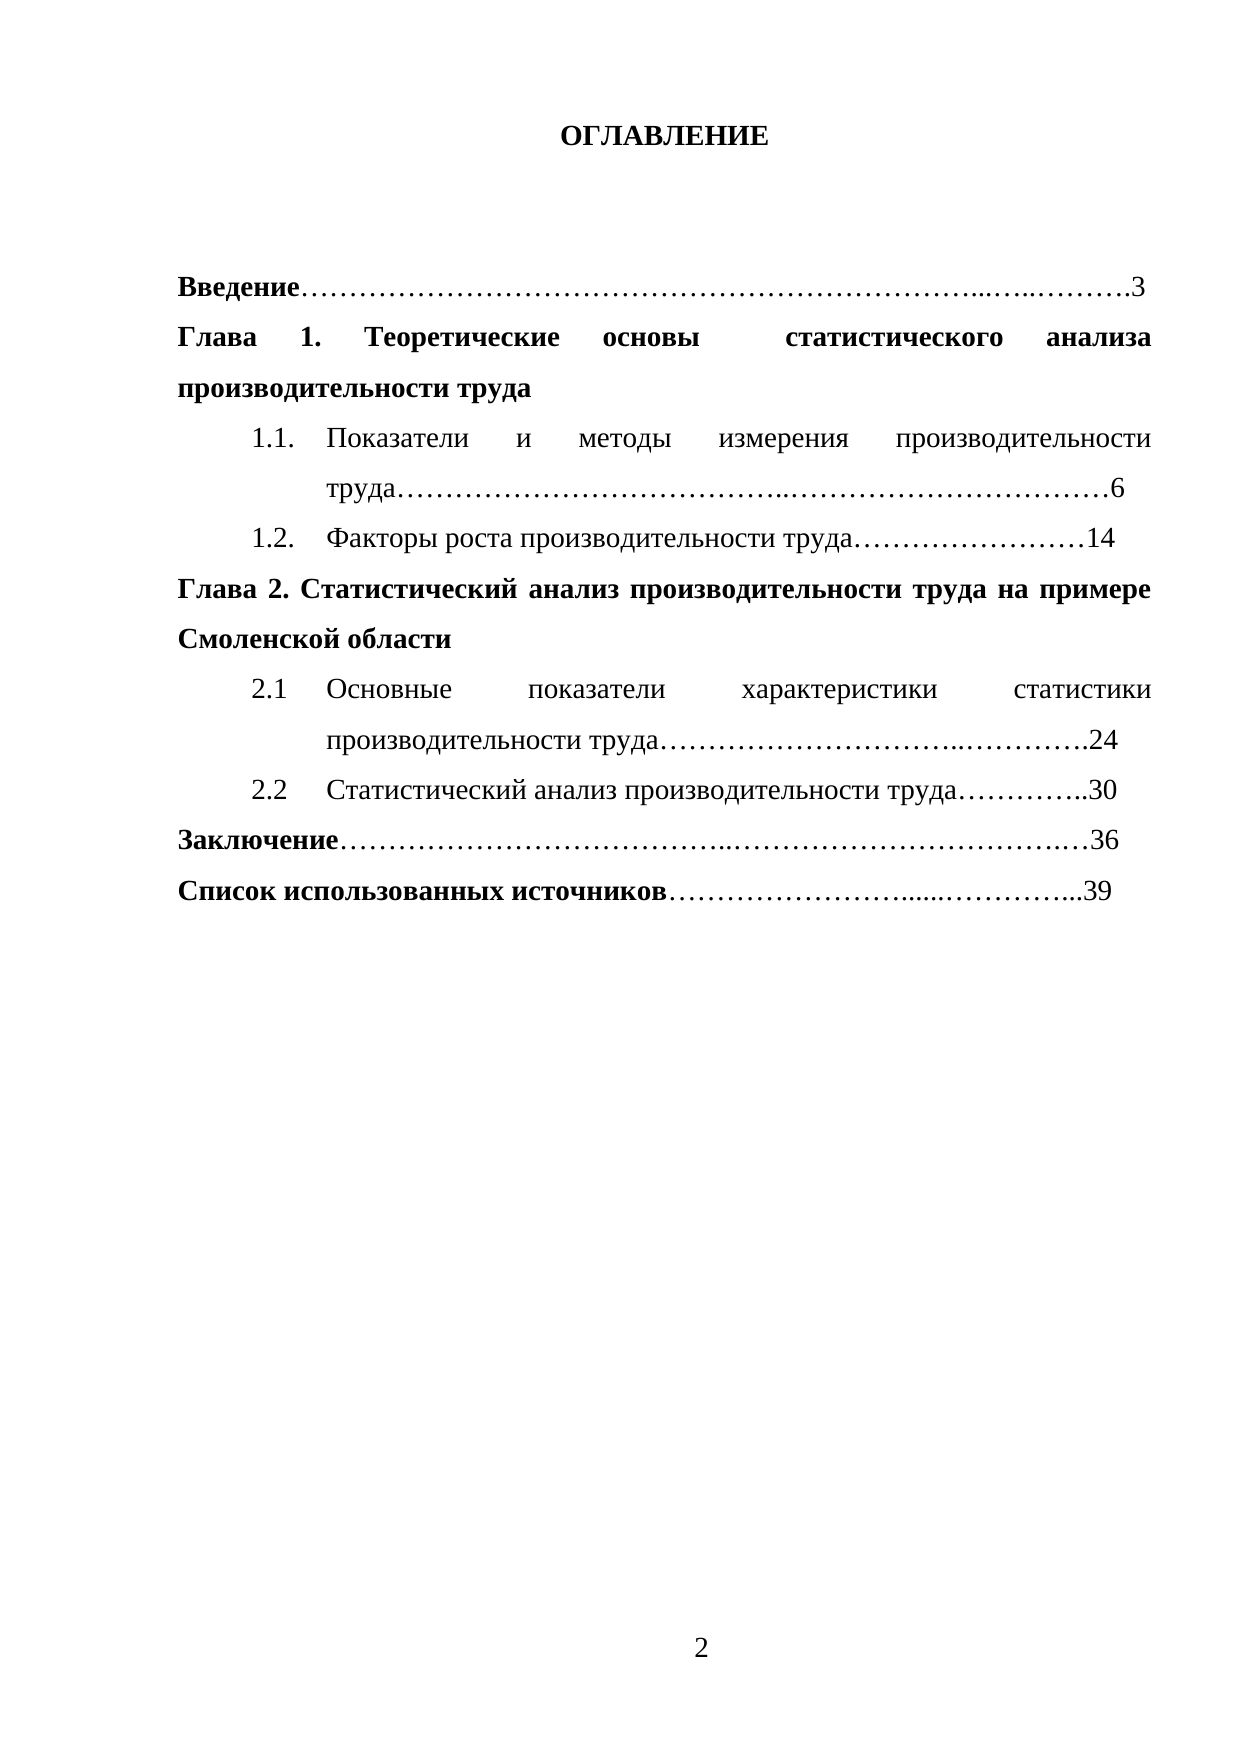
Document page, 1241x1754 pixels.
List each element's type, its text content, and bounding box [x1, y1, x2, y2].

list Статистический анализ производительности труда…………..30 [251, 772, 1152, 806]
text ОГЛАВЛЕНИЕ [177, 118, 1152, 152]
text Глава 2. Статистический анализ производительности труда на примере Смоленской области [177, 571, 1152, 655]
text Заключение…………………………………..…………………………….…36 [177, 822, 1152, 856]
list Основные показатели характеристики статистики производительности труда…………………………..………….24 [251, 672, 1152, 755]
list Показатели и методы измерения производительности труда…………………………………..……………………………6 [251, 420, 1152, 504]
text Введение……………………………………………………………...…..……….3 [177, 269, 1152, 303]
text Список использованных источников……………………......…………...39 [177, 873, 1152, 906]
list Факторы роста производительности труда……………………14 [251, 521, 1152, 554]
text Глава 1. Теоретические основы статистического анализа производительности труда [177, 319, 1152, 403]
